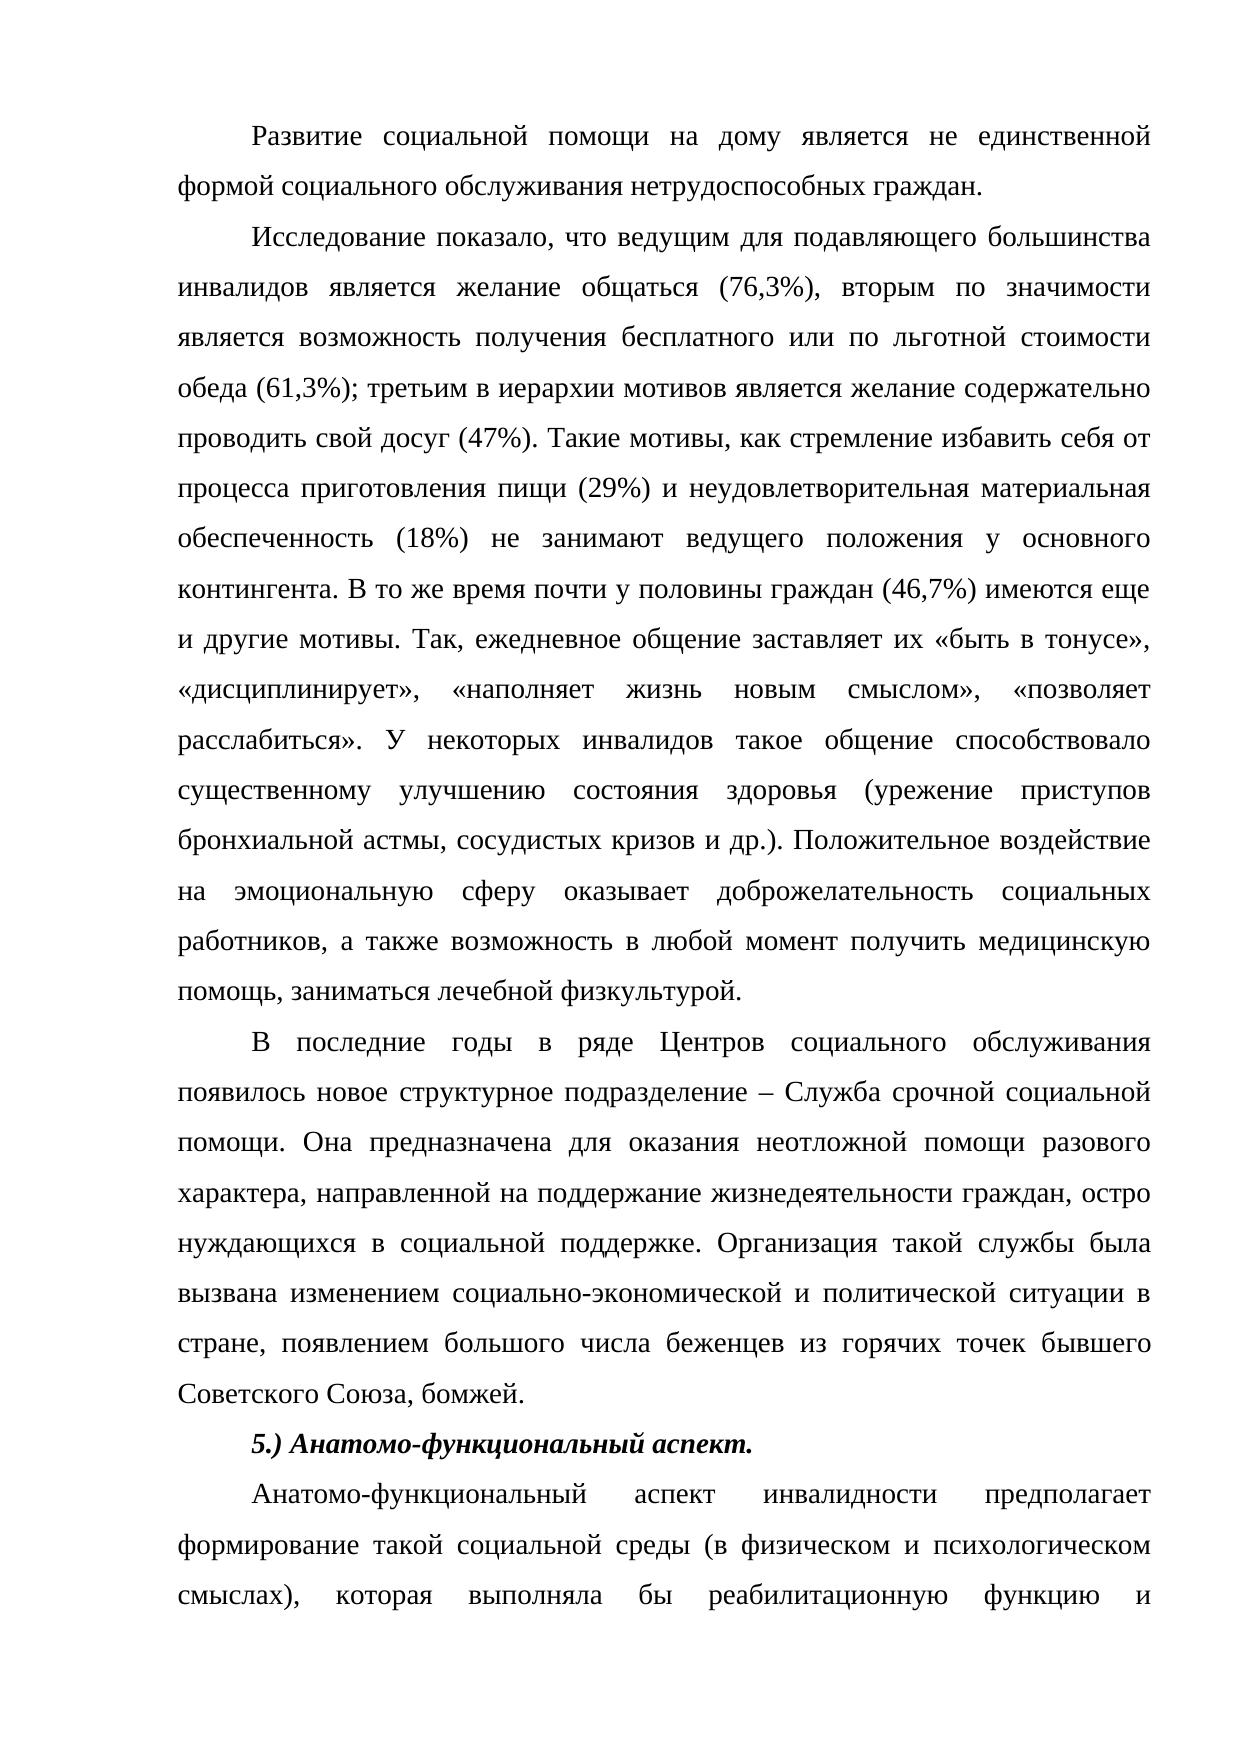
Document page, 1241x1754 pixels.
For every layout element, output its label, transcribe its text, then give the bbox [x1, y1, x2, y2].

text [177, 1477, 1152, 1611]
text 5.) Анатомо-функциональный аспект. [177, 1426, 1152, 1460]
text Исследование показало, что ведущим для подавляющего большинства инвалидов является желание общаться (76,3%), вторым по значимости является возможность получения бесплатного или по льготной стоимости обеда (61,3%); третьим в иерархии мотивов является желание содержательно проводить свой досуг (47%). Такие мотивы, как стремление избавить себя от процесса приготовления пищи (29%) и неудовлетворительная материальная обеспеченность (18%) не занимают ведущего положения у основного контингента. В то же время почти у половины граждан (46,7%) имеются еще и другие мотивы. Так, ежедневное общение заставляет их «быть в тонусе», «дисциплинирует», «наполняет жизнь новым смыслом», «позволяет расслабиться». У некоторых инвалидов такое общение способствовало существенному улучшению состояния здоровья (урежение приступов бронхиальной астмы, сосудистых кризов и др.). Положительное воздействие на эмоциональную сферу оказывает доброжелательность социальных работников, а также возможность в любой момент получить медицинскую помощь, заниматься лечебной физкультурой. [177, 219, 1152, 1007]
text Развитие социальной помощи на дому является не единственной формой социального обслуживания нетрудоспособных граждан. [177, 118, 1152, 202]
text В последние годы в ряде Центров социального обслуживания появилось новое структурное подразделение – Служба срочной социальной помощи. Она предназначена для оказания неотложной помощи разового характера, направленной на поддержание жизнедеятельности граждан, остро нуждающихся в социальной поддержке. Организация такой службы была вызвана изменением социально-экономической и политической ситуации в стране, появлением большого числа беженцев из горячих точек бывшего Советского Союза, бомжей. [177, 1024, 1152, 1409]
